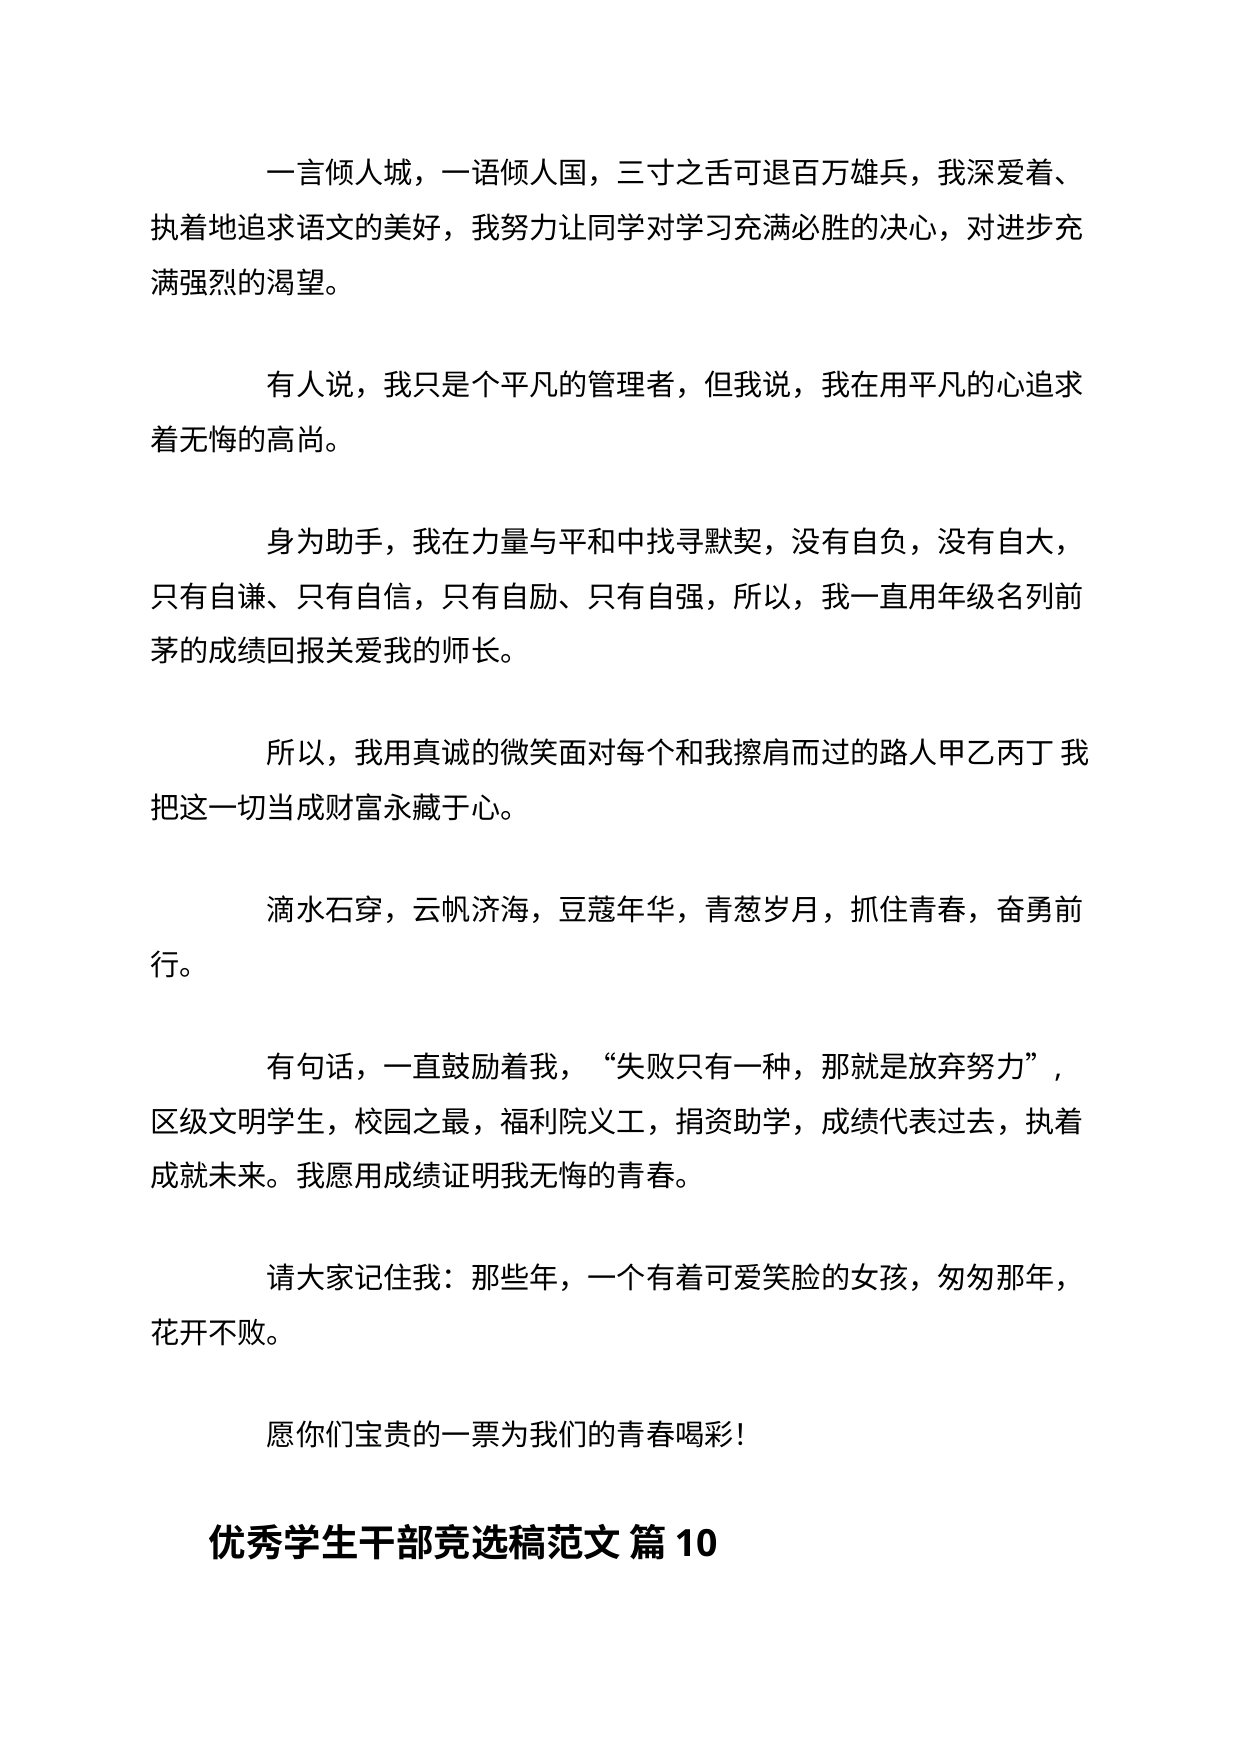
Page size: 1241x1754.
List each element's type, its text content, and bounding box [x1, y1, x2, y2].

text 滴水石穿，云帆济海，豆蔻年华，青葱岁月，抓住青春，奋勇前行。 [150, 886, 1090, 984]
text 愿你们宝贵的一票为我们的青春喝彩！ [150, 1411, 1090, 1454]
text 优秀学生干部竞选稿范文 篇10 [150, 1513, 1090, 1568]
text 一言倾人城，一语倾人国，三寸之舌可退百万雄兵，我深爱着、执着地追求语文的美好，我努力让同学对学习充满必胜的决心，对进步充满强烈的渴望。 [150, 150, 1090, 302]
text 请大家记住我：那些年，一个有着可爱笑脸的女孩，匆匆那年，花开不败。 [150, 1255, 1090, 1352]
text 有人说，我只是个平凡的管理者，但我说，我在用平凡的心追求着无悔的高尚。 [150, 362, 1090, 459]
text 有句话，一直鼓励着我，“失败只有一种，那就是放弃努力”,区级文明学生，校园之最，福利院义工，捐资助学，成绩代表过去，执着成就未来。我愿用成绩证明我无悔的青春。 [150, 1043, 1090, 1195]
text 身为助手，我在力量与平和中找寻默契，没有自负，没有自大，只有自谦、只有自信，只有自励、只有自强，所以，我一直用年级名列前茅的成绩回报关爱我的师长。 [150, 518, 1090, 670]
text 所以，我用真诚的微笑面对每个和我擦肩而过的路人甲乙丙丁 我把这一切当成财富永藏于心。 [150, 730, 1090, 827]
